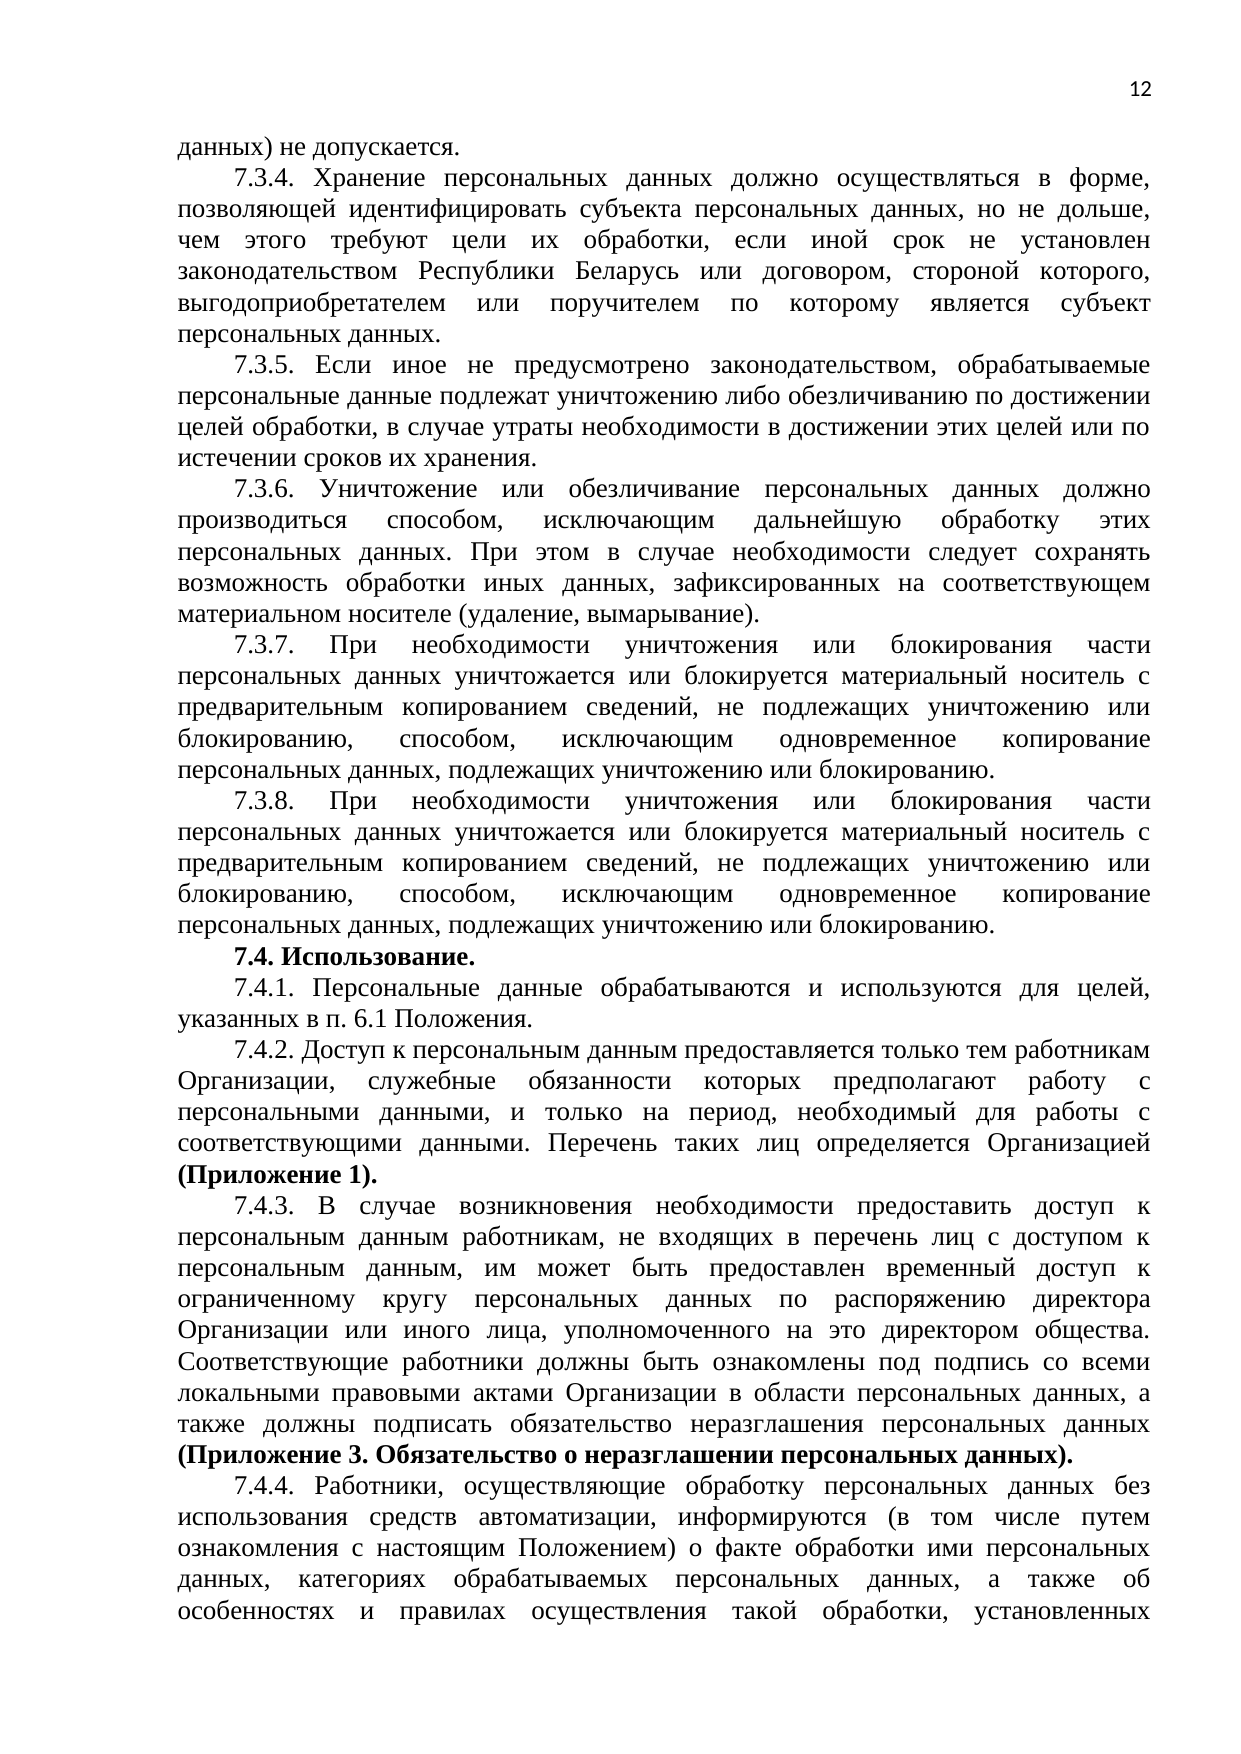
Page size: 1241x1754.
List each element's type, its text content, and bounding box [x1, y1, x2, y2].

text 7.3.6. Уничтожение или обезличивание персональных данных должно производиться способом, исключающим дальнейшую обработку этих персональных данных. При этом в случае необходимости следует сохранять возможность обработки иных данных, зафиксированных на соответствующем материальном носителе (удаление, вымарывание). [177, 472, 1152, 628]
text 7.4.1. Персональные данные обрабатываются и используются для целей, указанных в п. 6.1 Положения. [177, 971, 1152, 1033]
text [177, 1469, 1152, 1625]
text 7.3.4. Хранение персональных данных должно осуществляться в форме, позволяющей идентифицировать субъекта персональных данных, но не дольше, чем этого требуют цели их обработки, если иной срок не установлен законодательством Республики Беларусь или договором, стороной которого, выгодоприобретателем или поручителем по которому является субъект персональных данных. [177, 161, 1152, 348]
text 7.3.8. При необходимости уничтожения или блокирования части персональных данных уничтожается или блокируется материальный носитель с предварительным копированием сведений, не подлежащих уничтожению или блокированию, способом, исключающим одновременное копирование персональных данных, подлежащих уничтожению или блокированию. [177, 784, 1152, 940]
text 7.3.7. При необходимости уничтожения или блокирования части персональных данных уничтожается или блокируется материальный носитель с предварительным копированием сведений, не подлежащих уничтожению или блокированию, способом, исключающим одновременное копирование персональных данных, подлежащих уничтожению или блокированию. [177, 628, 1152, 784]
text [177, 130, 1152, 161]
text 7.3.5. Если иное не предусмотрено законодательством, обрабатываемые персональные данные подлежат уничтожению либо обезличиванию по достижении целей обработки, в случае утраты необходимости в достижении этих целей или по истечении сроков их хранения. [177, 348, 1152, 472]
text 7.4. Использование. [177, 940, 1152, 971]
text 7.4.2. Доступ к персональным данным предоставляется только тем работникам Организации, служебные обязанности которых предполагают работу с персональными данными, и только на период, необходимый для работы с соответствующими данными. Перечень таких лиц определяется Организацией (Приложение 1). [177, 1033, 1152, 1189]
text 7.4.3. В случае возникновения необходимости предоставить доступ к персональным данным работникам, не входящих в перечень лиц с доступом к персональным данным, им может быть предоставлен временный доступ к ограниченному кругу персональных данных по распоряжению директора Организации или иного лица, уполномоченного на это директором общества. Соответствующие работники должны быть ознакомлены под подпись со всеми локальными правовыми актами Организации в области персональных данных, а также должны подписать обязательство неразглашения персональных данных (Приложение 3. Обязательство о неразглашении персональных данных). [177, 1189, 1152, 1469]
